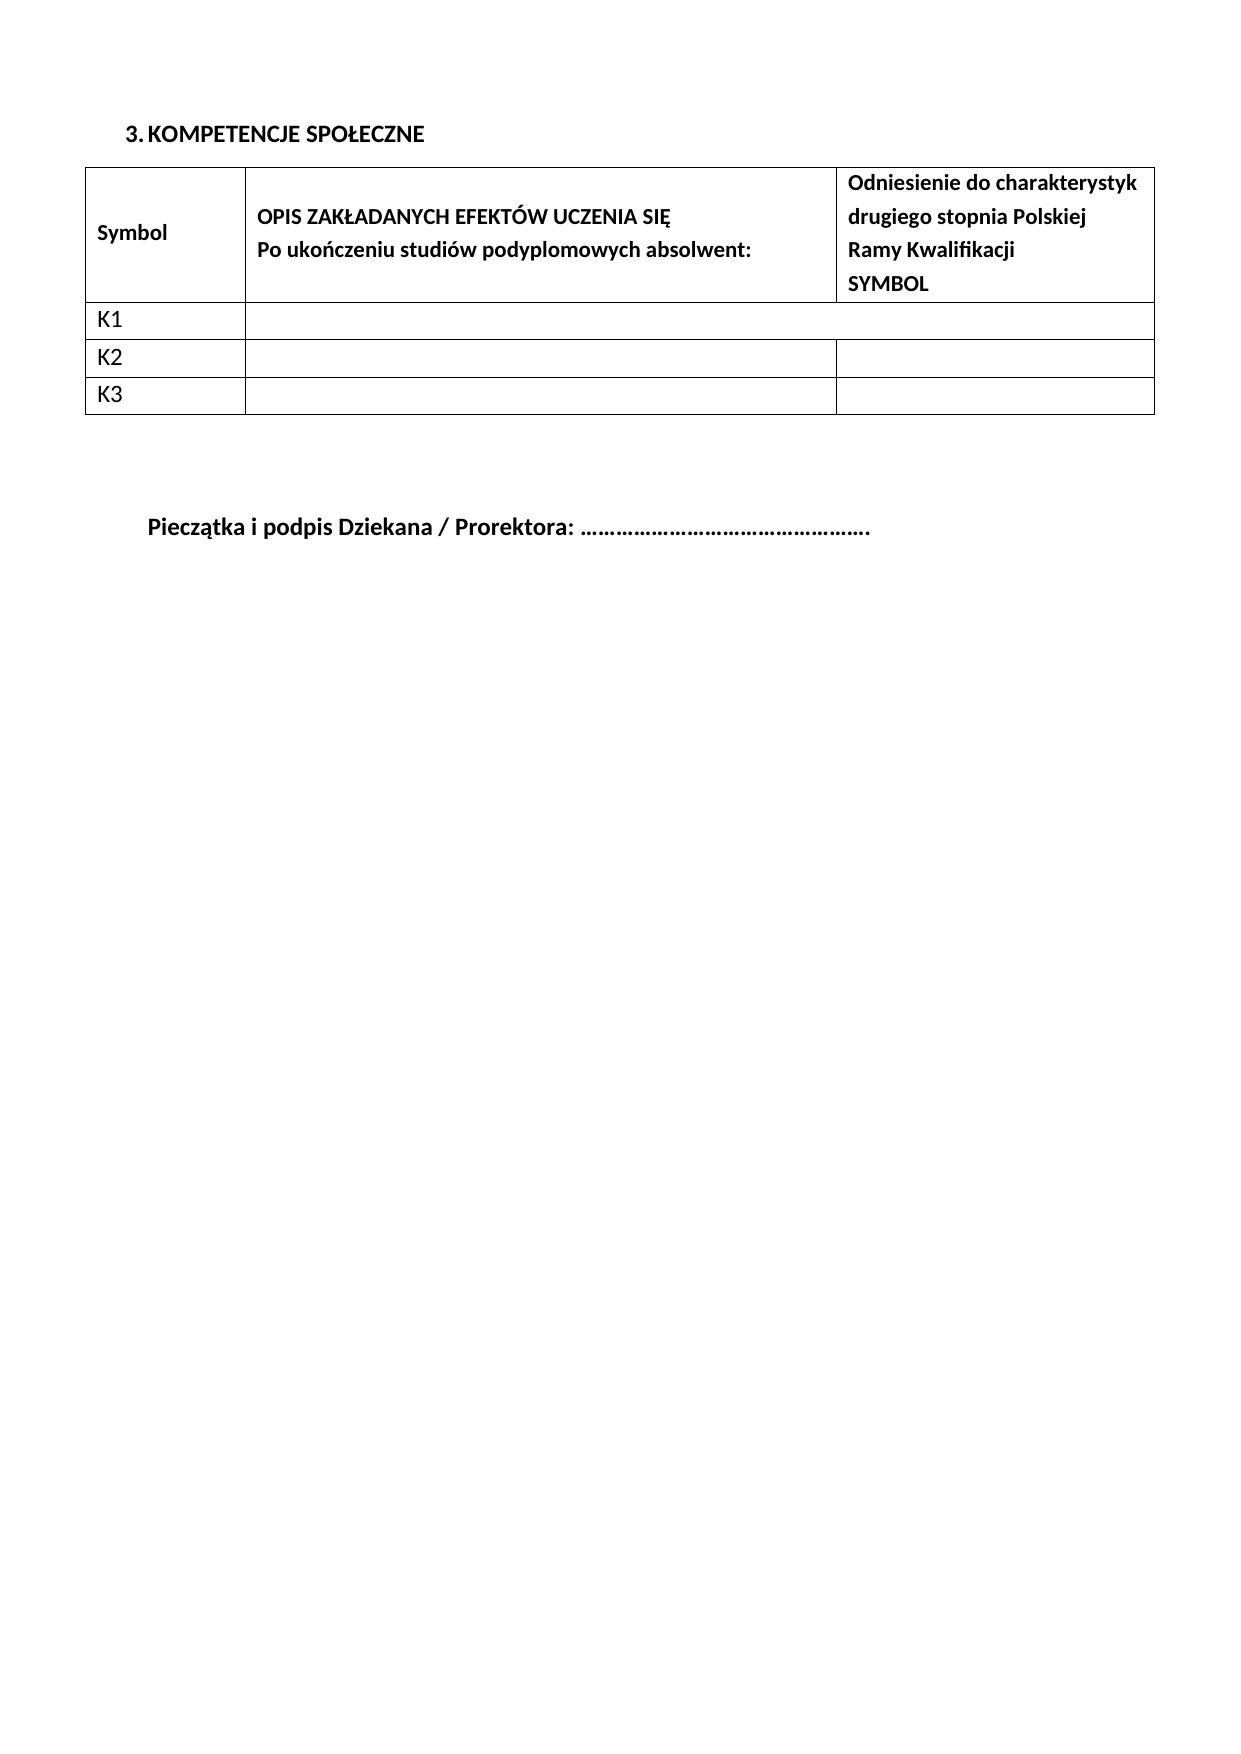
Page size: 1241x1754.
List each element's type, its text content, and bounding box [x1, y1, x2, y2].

table_cell [837, 378, 1154, 414]
table_cell [246, 378, 836, 414]
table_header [837, 168, 1154, 302]
text Pieczątka i podpis Dziekana / Prorektora: …………………………………………. [148, 511, 1092, 541]
table_cell K2 [86, 340, 245, 377]
table_cell K3 [86, 378, 245, 414]
table_cell [246, 340, 836, 377]
table_cell [837, 340, 1154, 377]
table_header Symbol [86, 168, 245, 302]
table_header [246, 168, 836, 302]
table_cell [837, 303, 1154, 339]
subtitle KOMPETENCJE SPOŁECZNE [125, 118, 1092, 149]
table_cell K1 [86, 303, 245, 339]
table_cell [246, 303, 837, 339]
